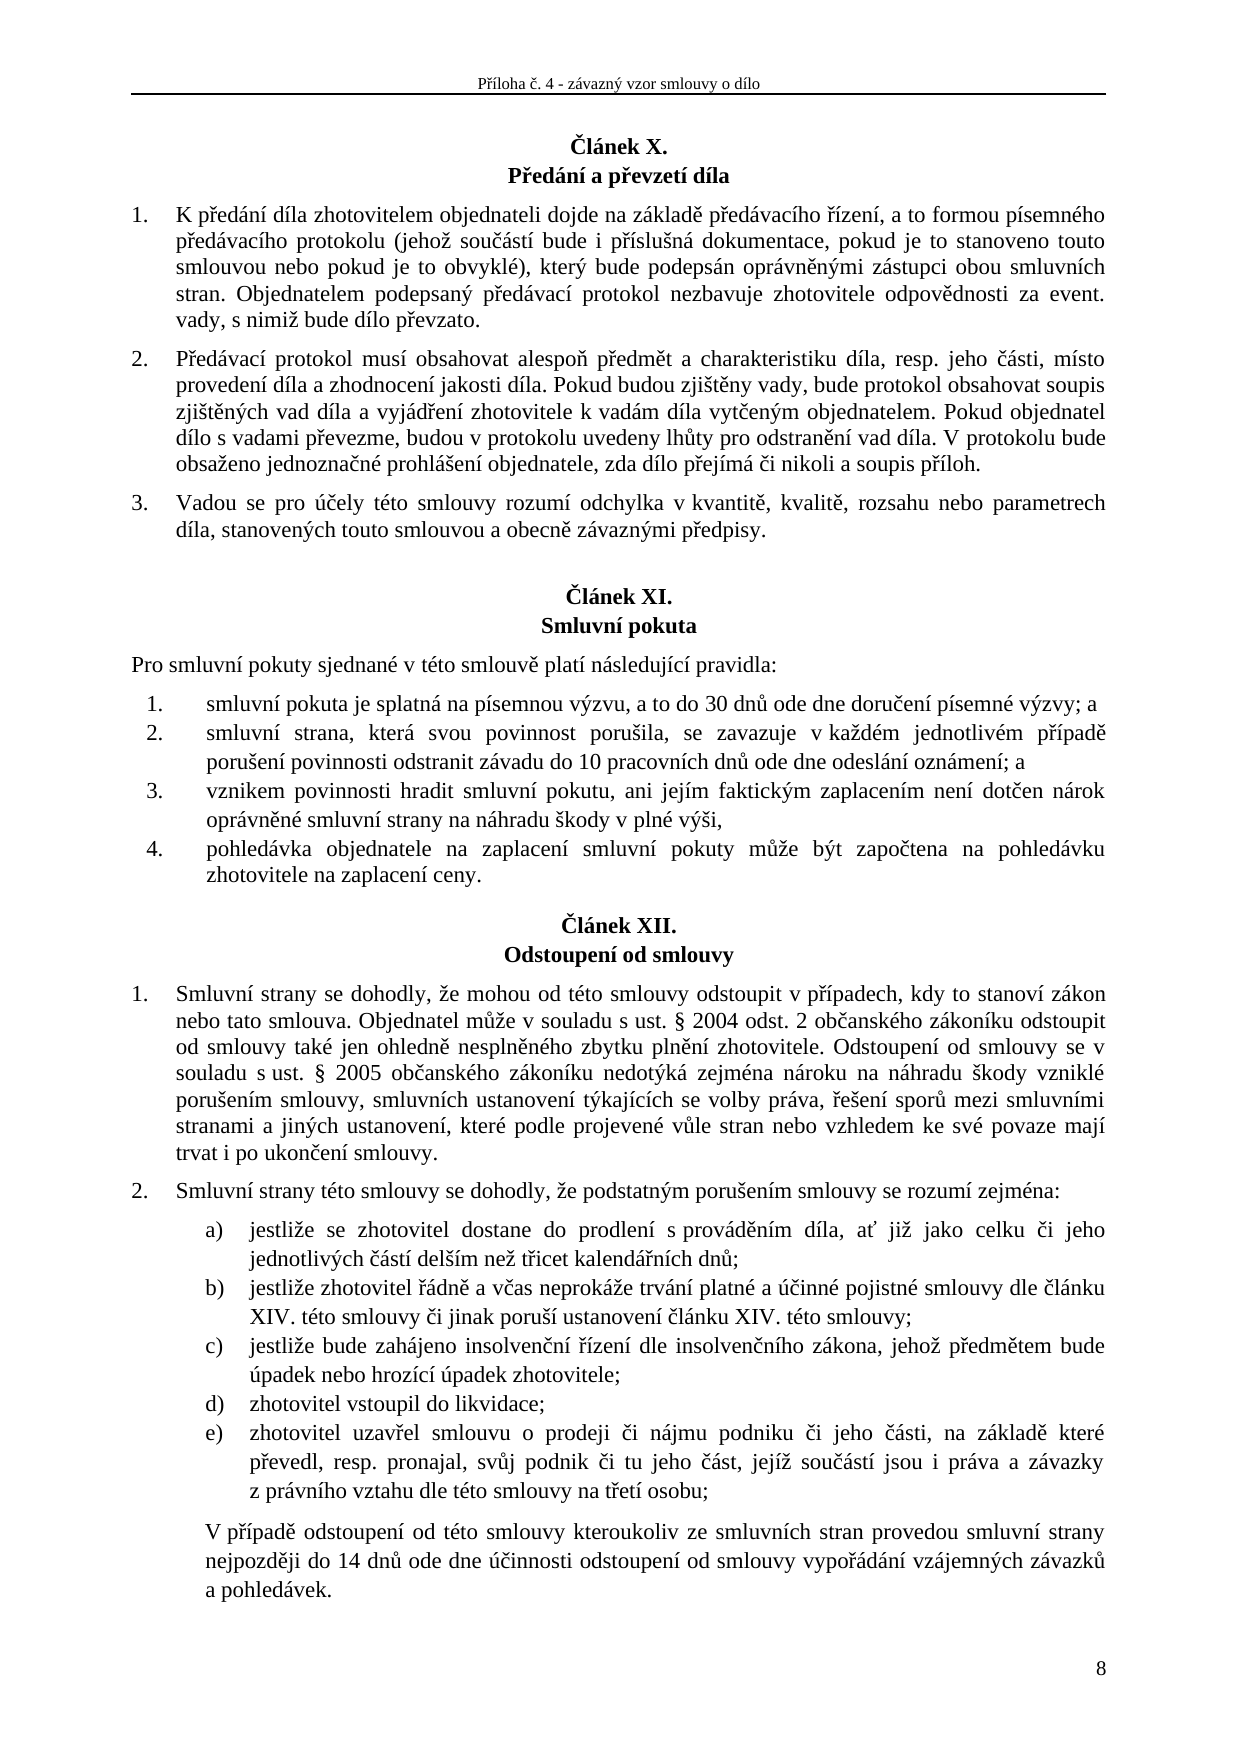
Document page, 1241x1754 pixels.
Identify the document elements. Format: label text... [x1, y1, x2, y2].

list pohledávka objednatele na zaplacení smluvní pokuty může být započtena na pohledávku zhotovitele na zaplacení ceny. [146, 835, 1106, 888]
list jestliže se zhotovitel dostane do prodlení s prováděním díla, ať již jako celku či jeho jednotlivých částí delším než třicet kalendářních dnů; [205, 1216, 1106, 1272]
text Článek X. [131, 133, 1106, 159]
list zhotovitel vstoupil do likvidace; [205, 1390, 1106, 1416]
list vznikem povinnosti hradit smluvní pokutu, ani jejím faktickým zaplacením není dotčen nárok oprávněné smluvní strany na náhradu škody v plné výši, [146, 777, 1106, 832]
text Smluvní pokuta [131, 612, 1106, 639]
text Pro smluvní pokuty sjednané v této smlouvě platí následující pravidla: [131, 651, 1106, 678]
list zhotovitel uzavřel smlouvu o prodeji či nájmu podniku či jeho části, na základě které převedl, resp. pronajal, svůj podnik či tu jeho část, jejíž součástí jsou i práva a závazky z právního vztahu dle této smlouvy na třetí osobu; [205, 1419, 1106, 1503]
text Předání a převzetí díla [131, 162, 1106, 188]
list smluvní strana, která svou povinnost porušila, se zavazuje v každém jednotlivém případě porušení povinnosti odstranit závadu do 10 pracovních dnů ode dne odeslání oznámení; a [146, 719, 1106, 774]
text Článek XI. [131, 583, 1106, 610]
list Smluvní strany této smlouvy se dohodly, že podstatným porušením smlouvy se rozumí zejména: [131, 1177, 1106, 1204]
list jestliže bude zahájeno insolvenční řízení dle insolvenčního zákona, jehož předmětem bude úpadek nebo hrozící úpadek zhotovitele; [205, 1332, 1106, 1387]
list Smluvní strany se dohodly, že mohou od této smlouvy odstoupit v případech, kdy to stanoví zákon nebo tato smlouva. Objednatel může v souladu s ust. § 2004 odst. 2 občanského zákoníku odstoupit od smlouvy také jen ohledně nesplněného zbytku plnění zhotovitele. Odstoupení od smlouvy se v souladu s ust. § 2005 občanského zákoníku nedotýká zejména nároku na náhradu škody vzniklé porušením smlouvy, smluvních ustanovení týkajících se volby práva, řešení sporů mezi smluvními stranami a jiných ustanovení, které podle projevené vůle stran nebo vzhledem ke své povaze mají trvat i po ukončení smlouvy. [131, 980, 1106, 1165]
list Předávací protokol musí obsahovat alespoň předmět a charakteristiku díla, resp. jeho části, místo provedení díla a zhodnocení jakosti díla. Pokud budou zjištěny vady, bude protokol obsahovat soupis zjištěných vad díla a vyjádření zhotovitele k vadám díla vytčeným objednatelem. Pokud objednatel dílo s vadami převezme, budou v protokolu uvedeny lhůty pro odstranění vad díla. V protokolu bude obsaženo jednoznačné prohlášení objednatele, zda dílo přejímá či nikoli a soupis příloh. [131, 345, 1106, 477]
list smluvní pokuta je splatná na písemnou výzvu, a to do 30 dnů ode dne doručení písemné výzvy; a [146, 690, 1106, 716]
list K předání díla zhotovitelem objednateli dojde na základě předávacího řízení, a to formou písemného předávacího protokolu (jehož součástí bude i příslušná dokumentace, pokud je to stanoveno touto smlouvou nebo pokud je to obvyklé), který bude podepsán oprávněnými zástupci obou smluvních stran. Objednatelem podepsaný předávací protokol nezbavuje zhotovitele odpovědnosti za event. vady, s nimiž bude dílo převzato. [131, 201, 1106, 332]
text Článek XII. [131, 913, 1106, 939]
list jestliže zhotovitel řádně a včas neprokáže trvání platné a účinné pojistné smlouvy dle článku XIV. této smlouvy či jinak poruší ustanovení článku XIV. této smlouvy; [205, 1274, 1106, 1329]
text Odstoupení od smlouvy [131, 942, 1106, 968]
list Vadou se pro účely této smlouvy rozumí odchylka v kvantitě, kvalitě, rozsahu nebo parametrech díla, stanovených touto smlouvou a obecně závaznými předpisy. [131, 489, 1106, 542]
text V případě odstoupení od této smlouvy kteroukoliv ze smluvních stran provedou smluvní strany nejpozději do 14 dnů ode dne účinnosti odstoupení od smlouvy vypořádání vzájemných závazků a pohledávek. [204, 1518, 1106, 1603]
